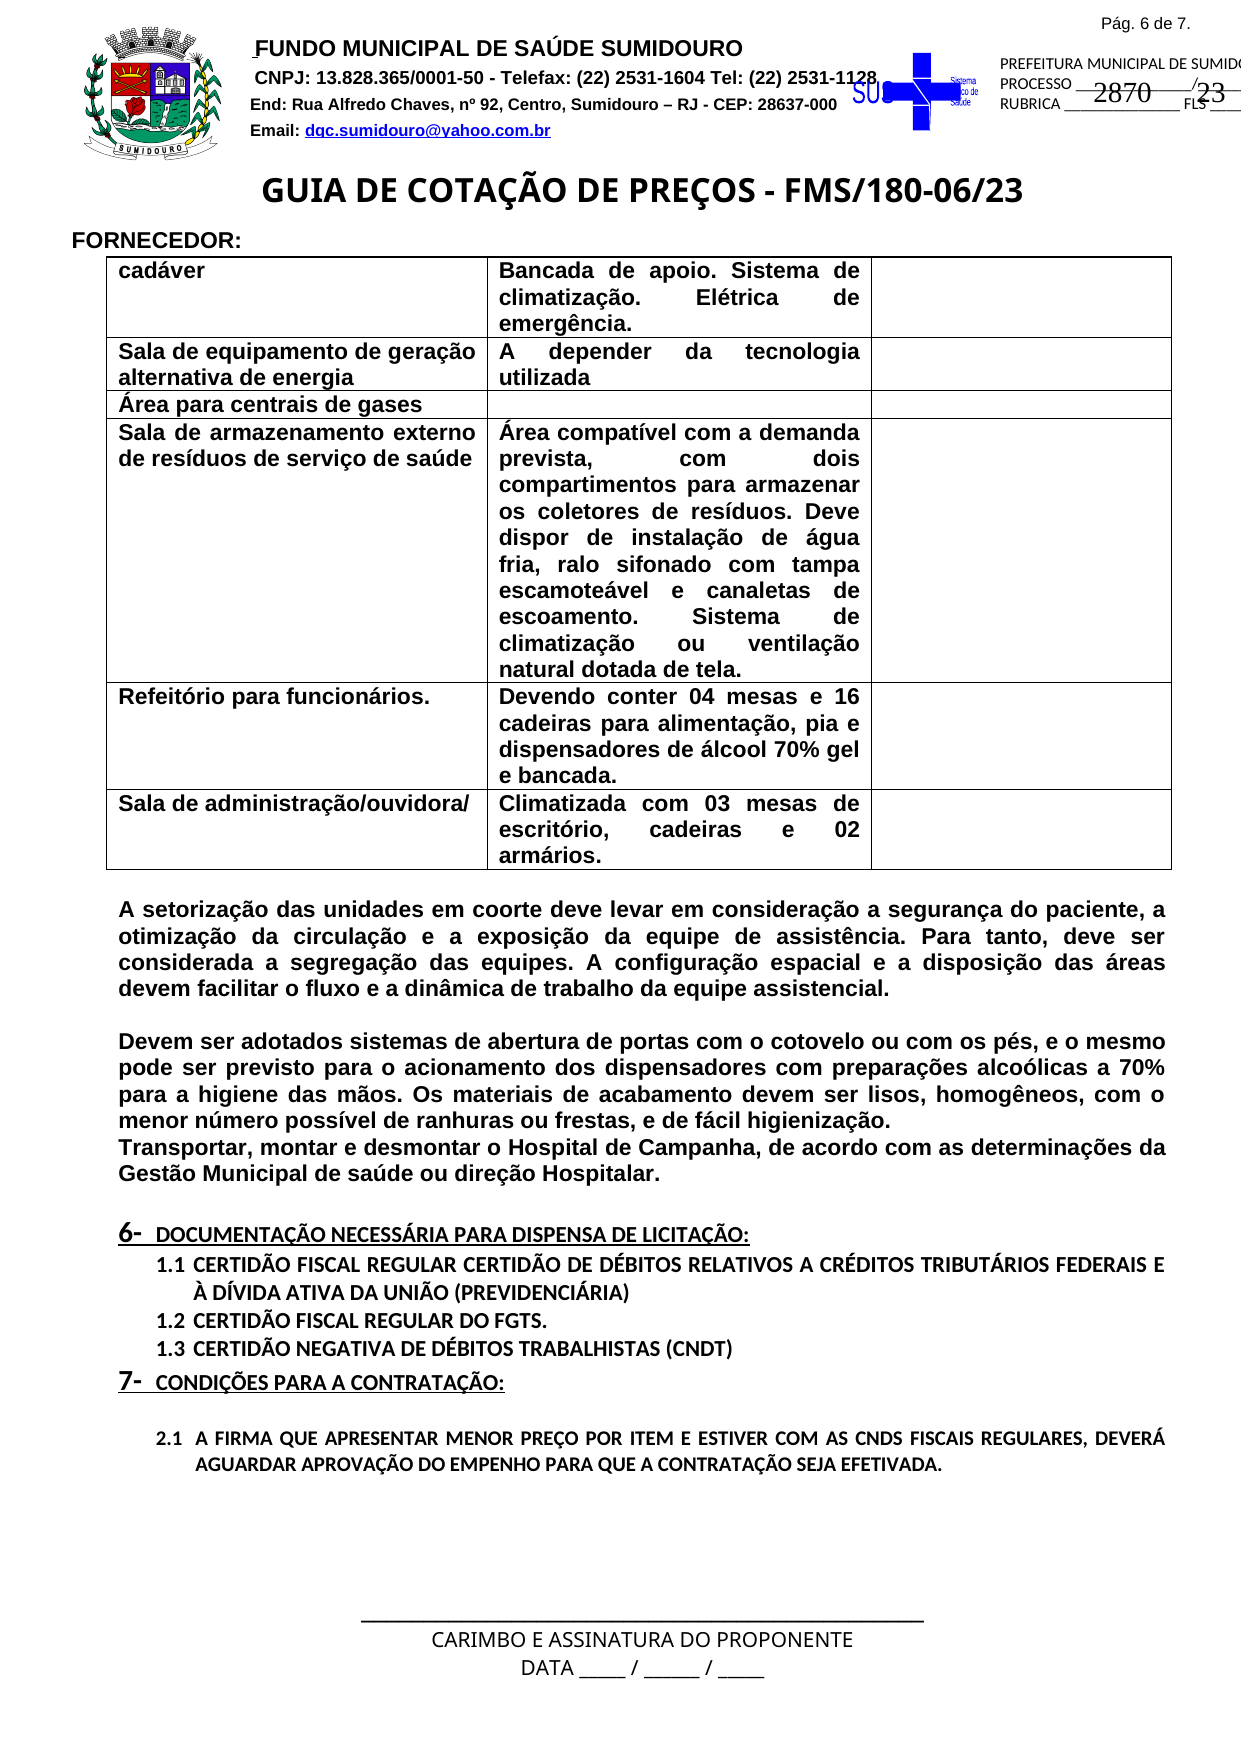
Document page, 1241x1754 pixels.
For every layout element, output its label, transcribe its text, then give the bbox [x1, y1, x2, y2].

text Transportar, montar e desmontar o Hospital de Campanha, de acordo com as determinações da Gestão Municipal de saúde ou direção Hospitalar. [118, 1133, 1166, 1186]
table_cell Sala de equipamento de geração alternativa de energia [107, 338, 487, 390]
table_cell [872, 391, 1171, 418]
list A FIRMA QUE APRESENTAR MENOR PREÇO POR ITEM E ESTIVER COM AS CNDS FISCAIS REGULARES, DEVERÁ AGUARDAR APROVAÇÃO DO EMPENHO PARA QUE A CONTRATAÇÃO SEJA EFETIVADA. [156, 1426, 1166, 1476]
table_cell [872, 419, 1171, 682]
table_cell Climatizada com 03 mesas de escritório, cadeiras e 02 armários. [488, 790, 871, 869]
table_cell Refeitório para funcionários. [107, 683, 487, 789]
table_cell [872, 258, 1171, 337]
table_cell Sala de preparo e guarda de cadáver [107, 258, 487, 337]
list CERTIDÃO FISCAL REGULAR DO FGTS. [156, 1306, 1166, 1334]
list CERTIDÃO FISCAL REGULAR CERTIDÃO DE DÉBITOS RELATIVOS A CRÉDITOS TRIBUTÁRIOS FEDERAIS E À DÍVIDA ATIVA DA UNIÃO (PREVIDENCIÁRIA) [156, 1250, 1166, 1306]
text Devem ser adotados sistemas de abertura de portas com o cotovelo ou com os pés, e o mesmo pode ser previsto para o acionamento dos dispensadores com preparações alcoólicas a 70% para a higiene das mãos. Os materiais de acabamento devem ser lisos, homogêneos, com o menor número possível de ranhuras ou frestas, e de fácil higienização. [118, 1028, 1166, 1133]
table_cell [872, 338, 1171, 390]
table_cell A depender da tecnologia utilizada [488, 338, 871, 390]
table_cell Sala de armazenamento externo de resíduos de serviço de saúde [107, 419, 487, 682]
picture [83, 26, 222, 161]
list CERTIDÃO NEGATIVA DE DÉBITOS TRABALHISTAS (CNDT) [156, 1334, 1166, 1362]
list DOCUMENTAÇÃO NECESSÁRIA PARA DISPENSA DE LICITAÇÃO: [118, 1214, 1166, 1250]
table_cell Área para centrais de gases [107, 391, 487, 418]
table_cell Devendo conter 04 mesas e 16 cadeiras para alimentação, pia e dispensadores de álcool 70% gel e bancada. [488, 683, 871, 789]
table_cell [872, 790, 1171, 869]
table_cell [872, 683, 1171, 789]
text A setorização das unidades em coorte deve levar em consideração a segurança do paciente, a otimização da circulação e a exposição da equipe de assistência. Para tanto, deve ser considerada a segregação das equipes. A configuração espacial e a disposição das áreas devem facilitar o fluxo e a dinâmica de trabalho da equipe assistencial. [118, 896, 1166, 1002]
list CONDIÇÕES PARA A CONTRATAÇÃO: [118, 1362, 1166, 1397]
table_cell Bancada com pia e lavatório. Bancada de apoio. Sistema de climatização. Elétrica de emergência. [488, 258, 871, 337]
table_cell Sala de administração/ouvidora/ [107, 790, 487, 869]
table_cell Área compatível com a demanda prevista, com dois compartimentos para armazenar os coletores de resíduos. Deve dispor de instalação de água fria, ralo sifonado com tampa escamoteável e canaletas de escoamento. Sistema de climatização ou ventilação natural dotada de tela. [488, 419, 871, 682]
table_cell [488, 391, 871, 418]
